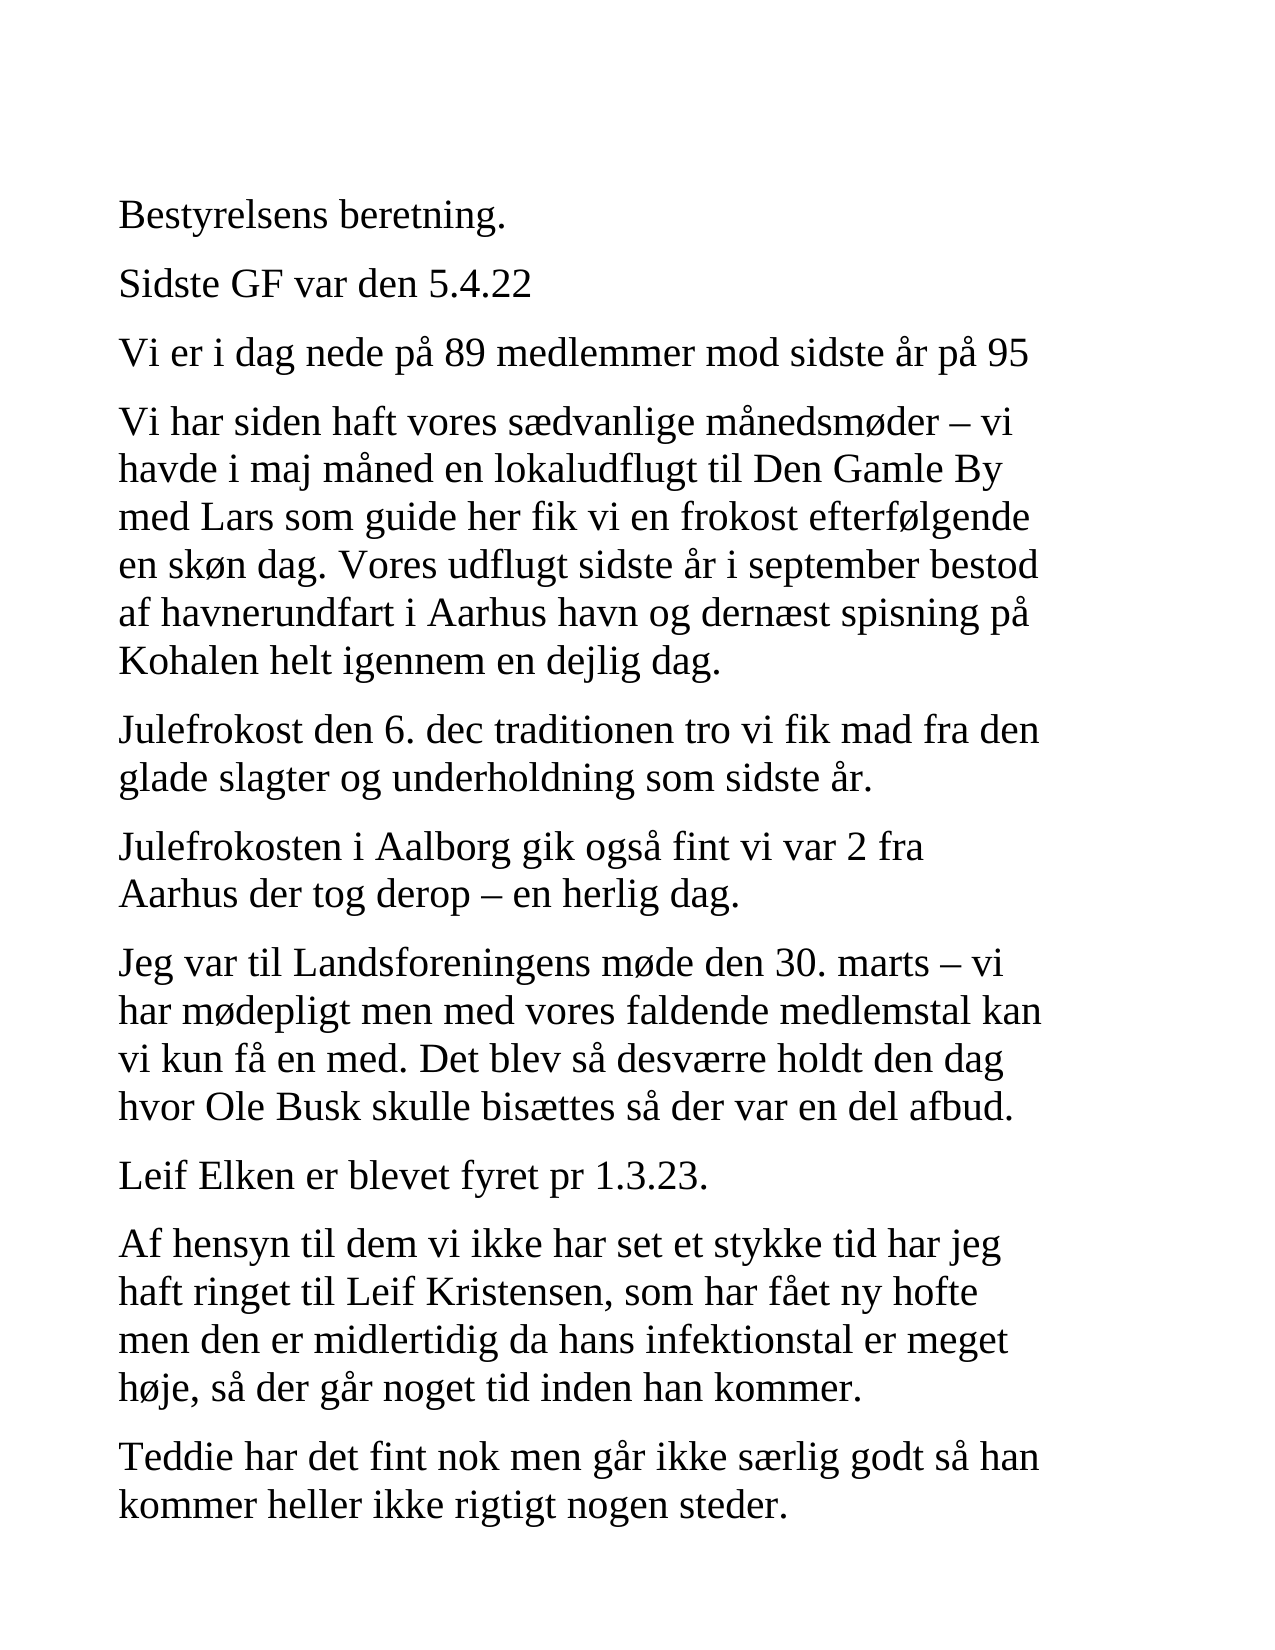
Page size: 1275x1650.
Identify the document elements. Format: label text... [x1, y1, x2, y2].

text Jeg var til Landsforeningens møde den 30. marts – vi har mødepligt men med vores faldende medlemstal kan vi kun få en med. Det blev så desværre holdt den dag hvor Ole Busk skulle bisættes så der var en del afbud. [118, 938, 1048, 1129]
text Julefrokost den 6. dec traditionen tro vi fik mad fra den glade slagter og underholdning som sidste år. [118, 704, 1048, 800]
text Leif Elken er blevet fyret pr 1.3.23. [118, 1150, 1048, 1198]
text Af hensyn til dem vi ikke har set et stykke tid har jeg haft ringet til Leif Kristensen, som har fået ny hofte men den er midlertidig da hans infektionstal er meget høje, så der går noget tid inden han kommer. [118, 1219, 1048, 1411]
text Vi har siden haft vores sædvanlige månedsmøder – vi havde i maj måned en lokaludflugt til Den Gamle By med Lars som guide her fik vi en frokost efterfølgende en skøn dag. Vores udflugt sidste år i september bestod af havnerundfart i Aarhus havn og dernæst spisning på Kohalen helt igennem en dejlig dag. [118, 396, 1048, 683]
text Julefrokosten i Aalborg gik også fint vi var 2 fra Aarhus der tog derop – en herlig dag. [118, 821, 1048, 917]
text Bestyrelsens beretning. [118, 190, 1048, 238]
text Sidste GF var den 5.4.22 [118, 258, 1048, 306]
text Vi er i dag nede på 89 medlemmer mod sidste år på 95 [118, 327, 1048, 375]
text Teddie har det fint nok men går ikke særlig godt så han kommer heller ikke rigtigt nogen steder. [118, 1431, 1048, 1527]
